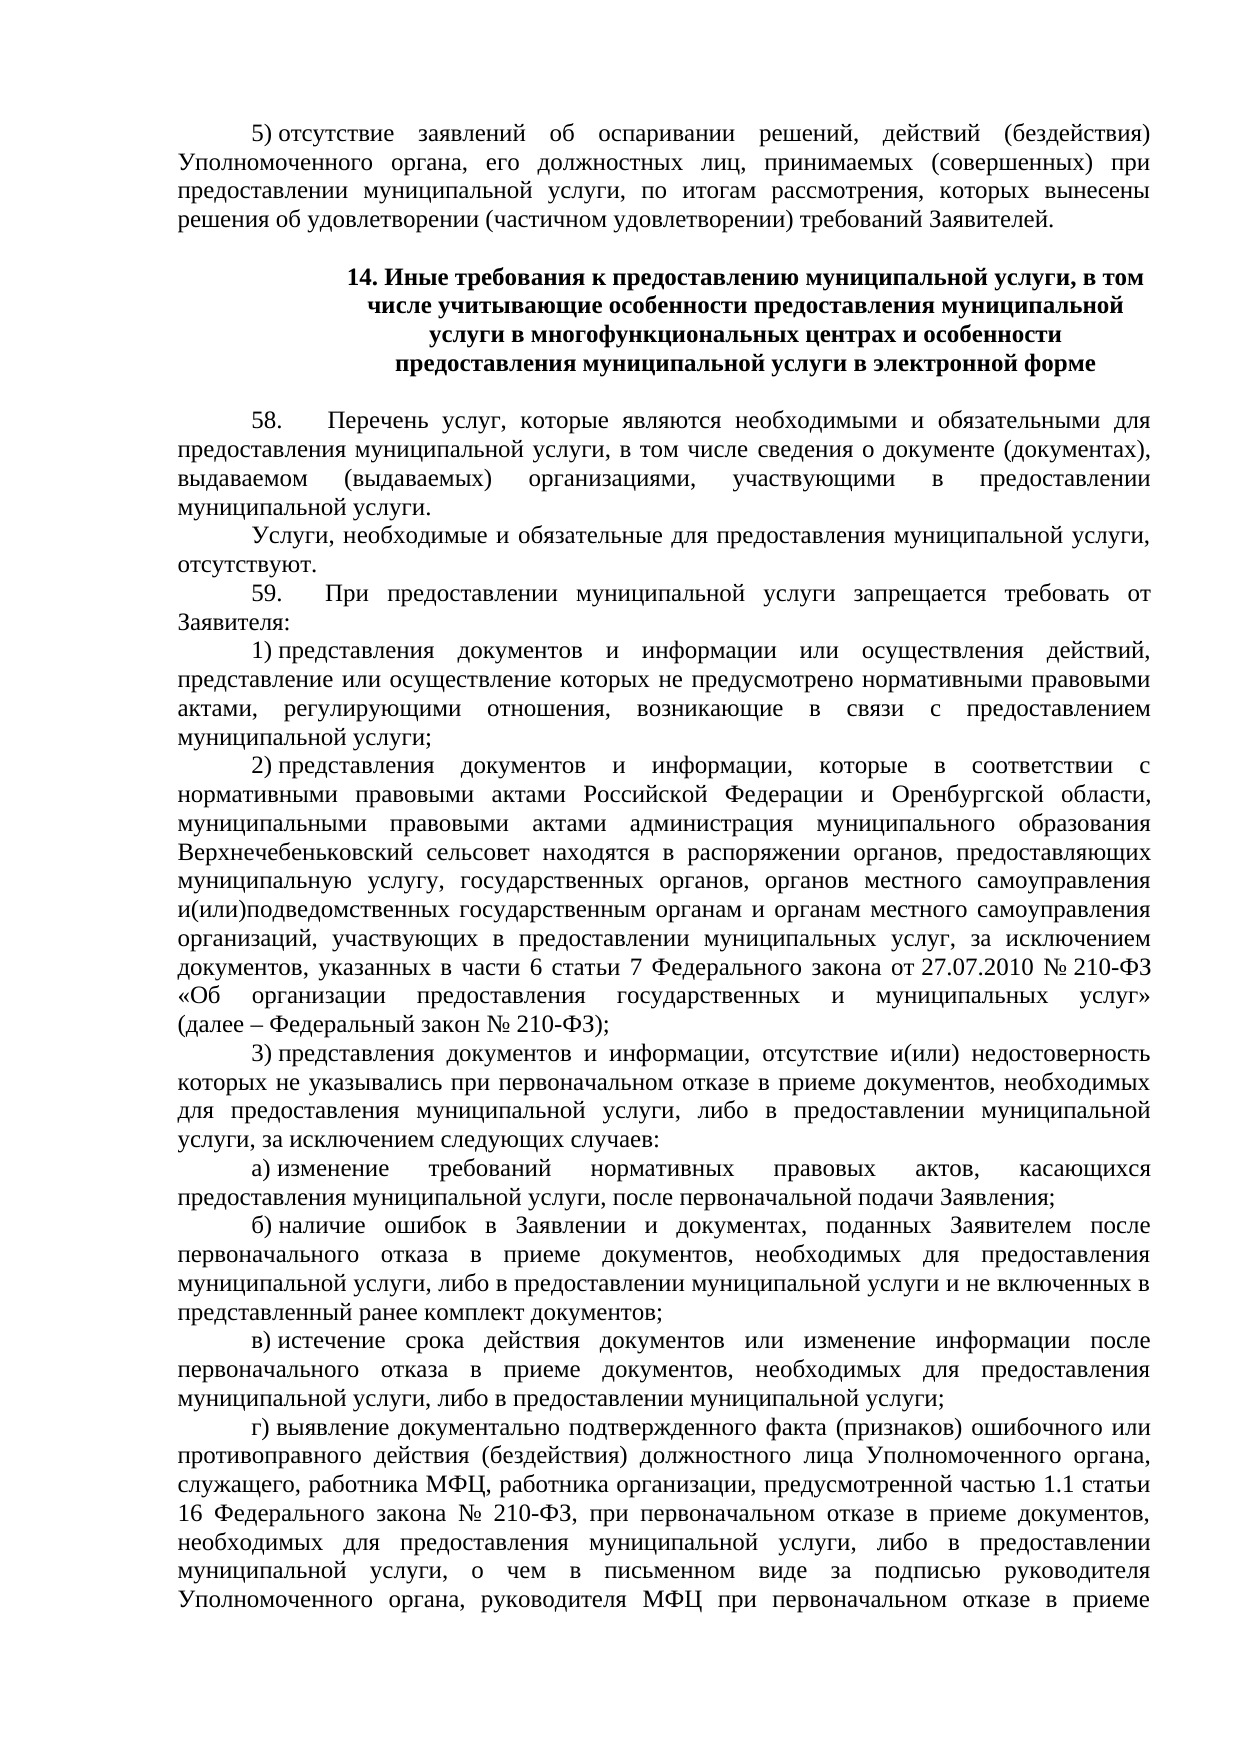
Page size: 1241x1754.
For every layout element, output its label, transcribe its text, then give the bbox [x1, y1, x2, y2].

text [177, 1412, 1151, 1613]
list 59. При предоставлении муниципальной услуги запрещается требовать от Заявителя: [177, 578, 1151, 636]
text 3) представления документов и информации, отсутствие и(или) недостоверность которых не указывались при первоначальном отказе в приеме документов, необходимых для предоставления муниципальной услуги, либо в предоставлении муниципальной услуги, за исключением следующих случаев: [177, 1038, 1151, 1153]
text 5) отсутствие заявлений об оспаривании решений, действий (бездействия) Уполномоченного органа, его должностных лиц, принимаемых (совершенных) при предоставлении муниципальной услуги, по итогам рассмотрения, которых вынесены решения об удовлетворении (частичном удовлетворении) требований Заявителей. [177, 118, 1151, 233]
text в) истечение срока действия документов или изменение информации после первоначального отказа в приеме документов, необходимых для предоставления муниципальной услуги, либо в предоставлении муниципальной услуги; [177, 1326, 1151, 1412]
text 58. Перечень услуг, которые являются необходимыми и обязательными для предоставления муниципальной услуги, в том числе сведения о документе (документах), выдаваемом (выдаваемых) организациями, участвующими в предоставлении муниципальной услуги. [177, 406, 1151, 521]
text 1) представления документов и информации или осуществления действий, представление или осуществление которых не предусмотрено нормативными правовыми актами, регулирующими отношения, возникающие в связи с предоставлением муниципальной услуги; [177, 636, 1151, 751]
text 2) представления документов и информации, которые в соответствии с нормативными правовыми актами Российской Федерации и Оренбургской области, муниципальными правовыми актами администрация муниципального образования Верхнечебеньковский сельсовет находятся в распоряжении органов, предоставляющих муниципальную услугу, государственных органов, органов местного самоуправления и(или)подведомственных государственным органам и органам местного самоуправления организаций, участвующих в предоставлении муниципальных услуг, за исключением документов, указанных в части 6 статьи 7 Федерального закона от 27.07.2010 № 210-ФЗ «Об организации предоставления государственных и муниципальных услуг» (далее – Федеральный закон № 210-ФЗ); [177, 751, 1151, 1038]
text а) изменение требований нормативных правовых актов, касающихся предоставления муниципальной услуги, после первоначальной подачи Заявления; [177, 1153, 1151, 1211]
list Услуги, необходимые и обязательные для предоставления муниципальной услуги, отсутствуют. [177, 521, 1151, 578]
text б) наличие ошибок в Заявлении и документах, поданных Заявителем после первоначального отказа в приеме документов, необходимых для предоставления муниципальной услуги, либо в предоставлении муниципальной услуги и не включенных в представленный ранее комплект документов; [177, 1211, 1151, 1326]
